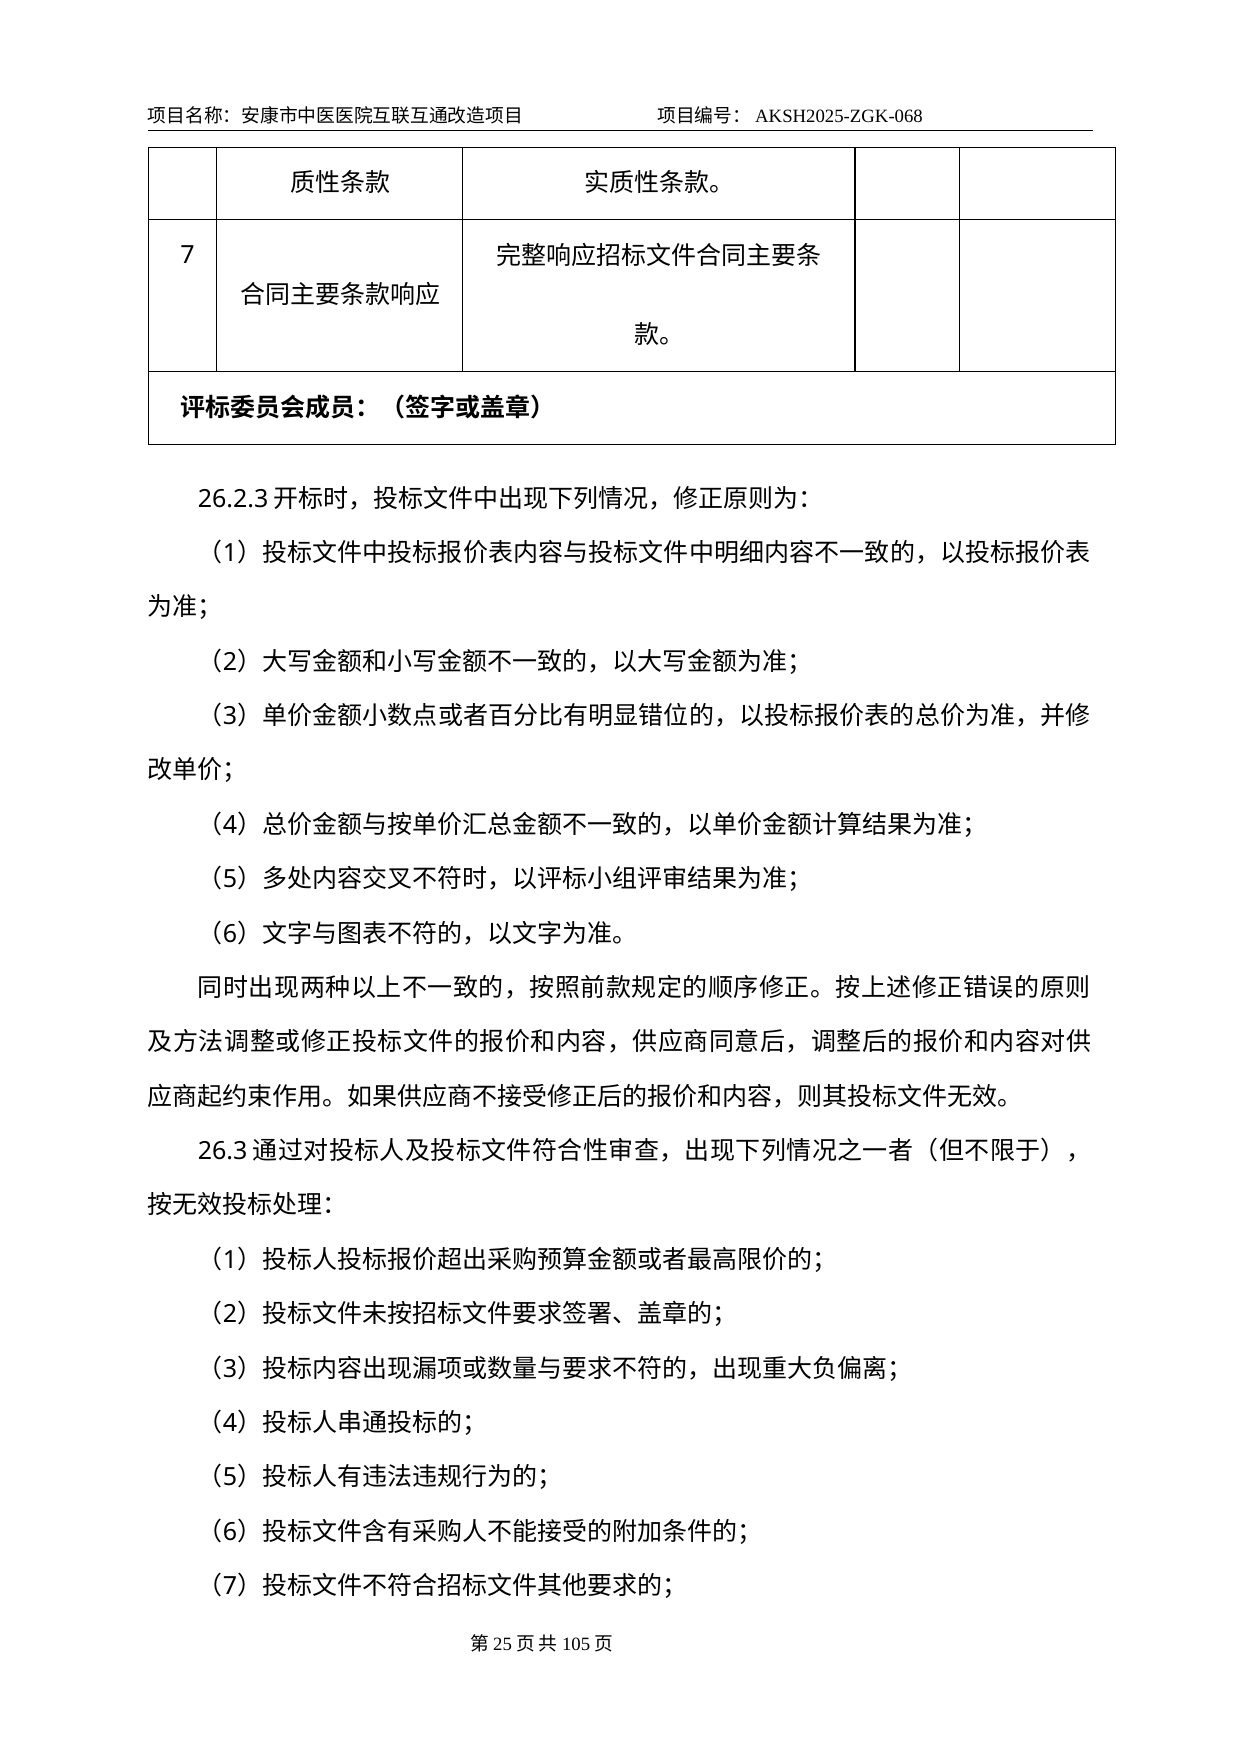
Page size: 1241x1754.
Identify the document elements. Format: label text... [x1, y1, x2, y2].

text （5）多处内容交叉不符时，以评标小组评审结果为准； [148, 859, 1093, 895]
table_cell [960, 148, 1115, 219]
text （3）单价金额小数点或者百分比有明显错位的，以投标报价表的总价为准，并修改单价； [148, 696, 1093, 786]
text （7）投标文件不符合招标文件其他要求的； [148, 1566, 1093, 1602]
table_cell 7 [149, 220, 216, 371]
text （1）投标文件中投标报价表内容与投标文件中明细内容不一致的，以投标报价表为准； [148, 532, 1093, 623]
text 26.3通过对投标人及投标文件符合性审查，出现下列情况之一者（但不限于），按无效投标处理： [148, 1131, 1093, 1221]
table_cell 完整响应招标文件合同主要条款。 [463, 220, 854, 371]
text 同时出现两种以上不一致的，按照前款规定的顺序修正。按上述修正错误的原则及方法调整或修正投标文件的报价和内容，供应商同意后，调整后的报价和内容对供应商起约束作用。如果供应商不接受修正后的报价和内容，则其投标文件无效。 [148, 967, 1093, 1112]
table_cell [856, 220, 959, 371]
table_cell 合同主要条款响应 [217, 220, 462, 371]
text （3）投标内容出现漏项或数量与要求不符的，出现重大负偏离； [148, 1348, 1093, 1384]
table_cell [856, 148, 959, 219]
text （5）投标人有违法违规行为的； [148, 1457, 1093, 1493]
text 26.2.3开标时，投标文件中出现下列情况，修正原则为： [148, 478, 1093, 514]
table_cell 招标文件要求的实质性条款 [217, 148, 462, 219]
table_cell [960, 220, 1115, 371]
text （4）总价金额与按单价汇总金额不一致的，以单价金额计算结果为准； [148, 804, 1093, 841]
text （6）投标文件含有采购人不能接受的附加条件的； [148, 1511, 1093, 1547]
text （1）投标人投标报价超出采购预算金额或者最高限价的； [148, 1239, 1093, 1276]
table_cell 评标委员会成员：（签字或盖章） [149, 372, 1115, 444]
text （2）投标文件未按招标文件要求签署、盖章的； [148, 1294, 1093, 1330]
table_cell 6 [149, 148, 216, 219]
text （2）大写金额和小写金额不一致的，以大写金额为准； [148, 641, 1093, 677]
text （6）文字与图表不符的，以文字为准。 [148, 913, 1093, 949]
text （4）投标人串通投标的； [148, 1402, 1093, 1439]
table_cell 完全响应招标文件要求的各项实质性条款。 [463, 148, 854, 219]
